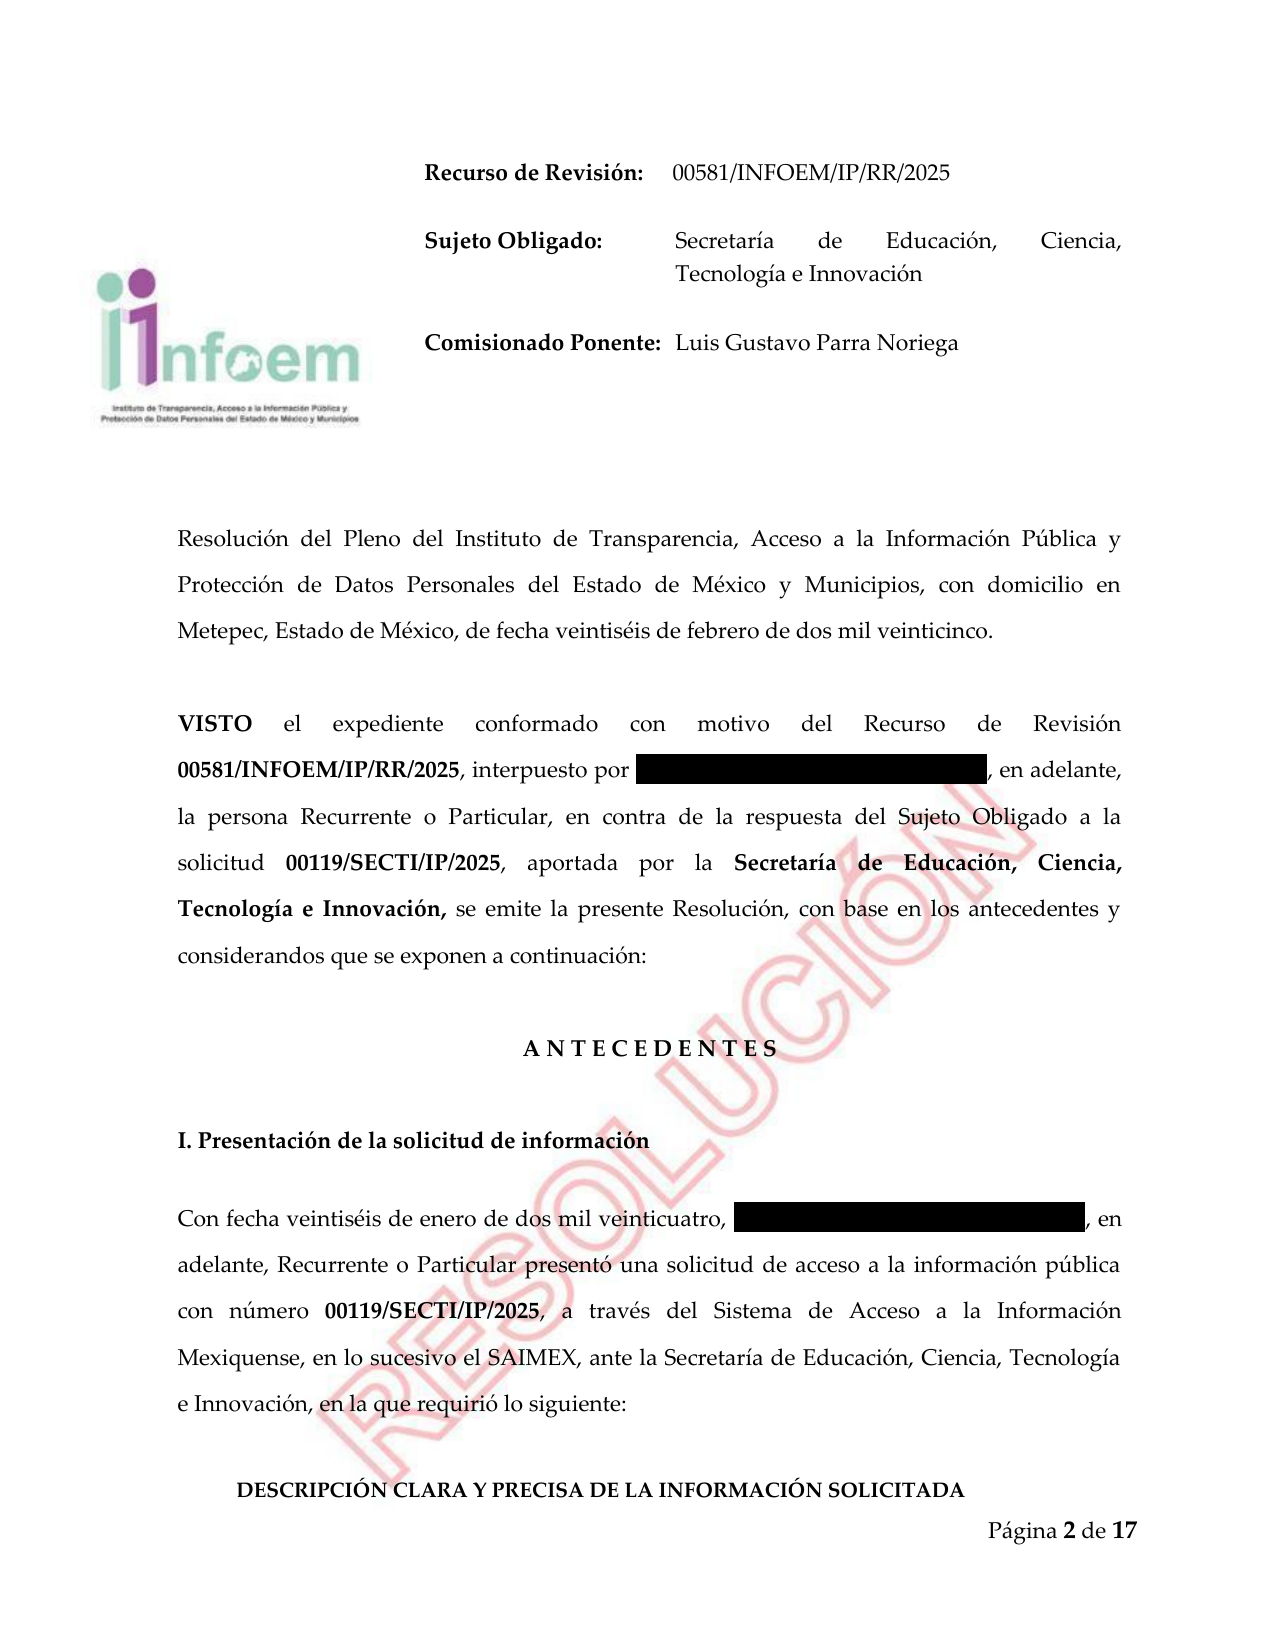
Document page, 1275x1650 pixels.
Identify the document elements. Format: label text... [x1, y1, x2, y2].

subtitle A N T E C E D E N T E S [177, 1032, 1122, 1062]
text VISTO el expediente conformado con motivo del Recurso de Revisión 00581/INFOEM/IP/RR/2025, interpuesto por XXXXXXXXXXXXXXXXXXXXXXX, en adelante, la persona Recurrente o Particular, en contra de la respuesta del Sujeto Obligado a la solicitud 00119/SECTI/IP/2025, aportada por la Secretaría de Educación, Ciencia, Tecnología e Innovación, se emite la presente Resolución, con base en los antecedentes y considerandos que se exponen a continuación: [177, 707, 1122, 970]
subtitle I. Presentación de la solicitud de información [177, 1124, 1122, 1155]
text DESCRIPCIÓN CLARA Y PRECISA DE LA INFORMACIÓN SOLICITADA [236, 1476, 1063, 1504]
text Resolución del Pleno del Instituto de Transparencia, Acceso a la Información Pública y Protección de Datos Personales del Estado de México y Municipios, con domicilio en Metepec, Estado de México, de fecha veintiséis de febrero de dos mil veinticinco. [177, 522, 1122, 645]
picture [0, 203, 1275, 1650]
text Con fecha veintiséis de enero de dos mil veinticuatro, XXXXXXXXXXXXXXXXXXXXXXX, en adelante, Recurrente o Particular presentó una solicitud de acceso a la información pública con número 00119/SECTI/IP/2025, a través del Sistema de Acceso a la Información Mexiquense, en lo sucesivo el SAIMEX, ante la Secretaría de Educación, Ciencia, Tecnología e Innovación, en la que requirió lo siguiente: [177, 1202, 1122, 1418]
